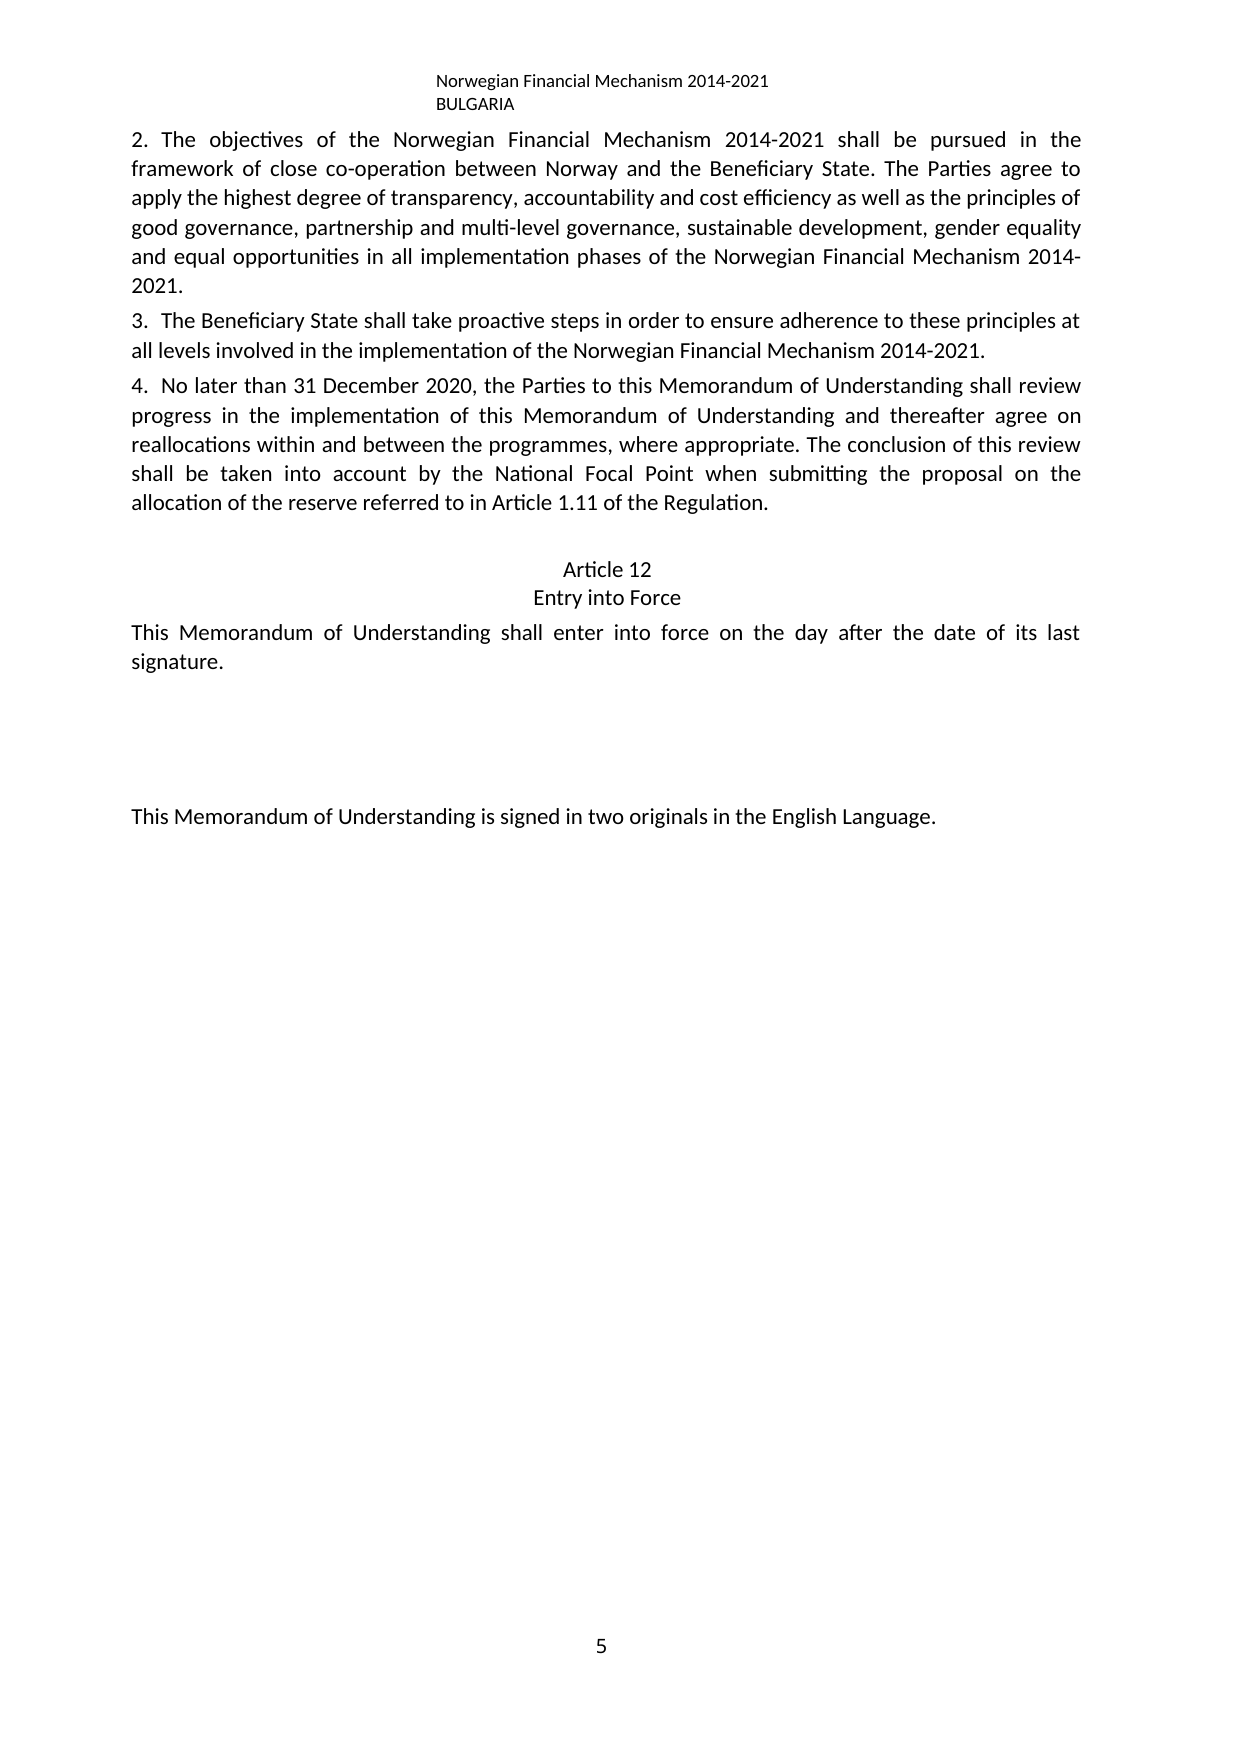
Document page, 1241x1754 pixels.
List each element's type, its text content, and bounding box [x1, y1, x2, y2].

list The Beneficiary State shall take proactive steps in order to ensure adherence to these principles at all levels involved in the implementation of the Norwegian Financial Mechanism 2014-2021. [131, 306, 1083, 364]
text This Memorandum of Understanding is signed in two originals in the English Language. [131, 806, 1083, 829]
text This Memorandum of Understanding shall enter into force on the day after the date of its last signature. [131, 617, 1083, 676]
list No later than 31 December 2020, the Parties to this Memorandum of Understanding shall review progress in the implementation of this Memorandum of Understanding and thereafter agree on reallocations within and between the programmes, where appropriate. The conclusion of this review shall be taken into account by the National Focal Point when submitting the proposal on the allocation of the reserve referred to in Article 1.11 of the Regulation. [131, 370, 1083, 517]
list The objectives of the Norwegian Financial Mechanism 2014-2021 shall be pursued in the framework of close co-operation between Norway and the Beneficiary State. The Parties agree to apply the highest degree of transparency, accountability and cost efficiency as well as the principles of good governance, partnership and multi-level governance, sustainable development, gender equality and equal opportunities in all implementation phases of the Norwegian Financial Mechanism 2014-2021. [131, 124, 1083, 299]
text Article 12 Entry into Force [131, 555, 1083, 611]
